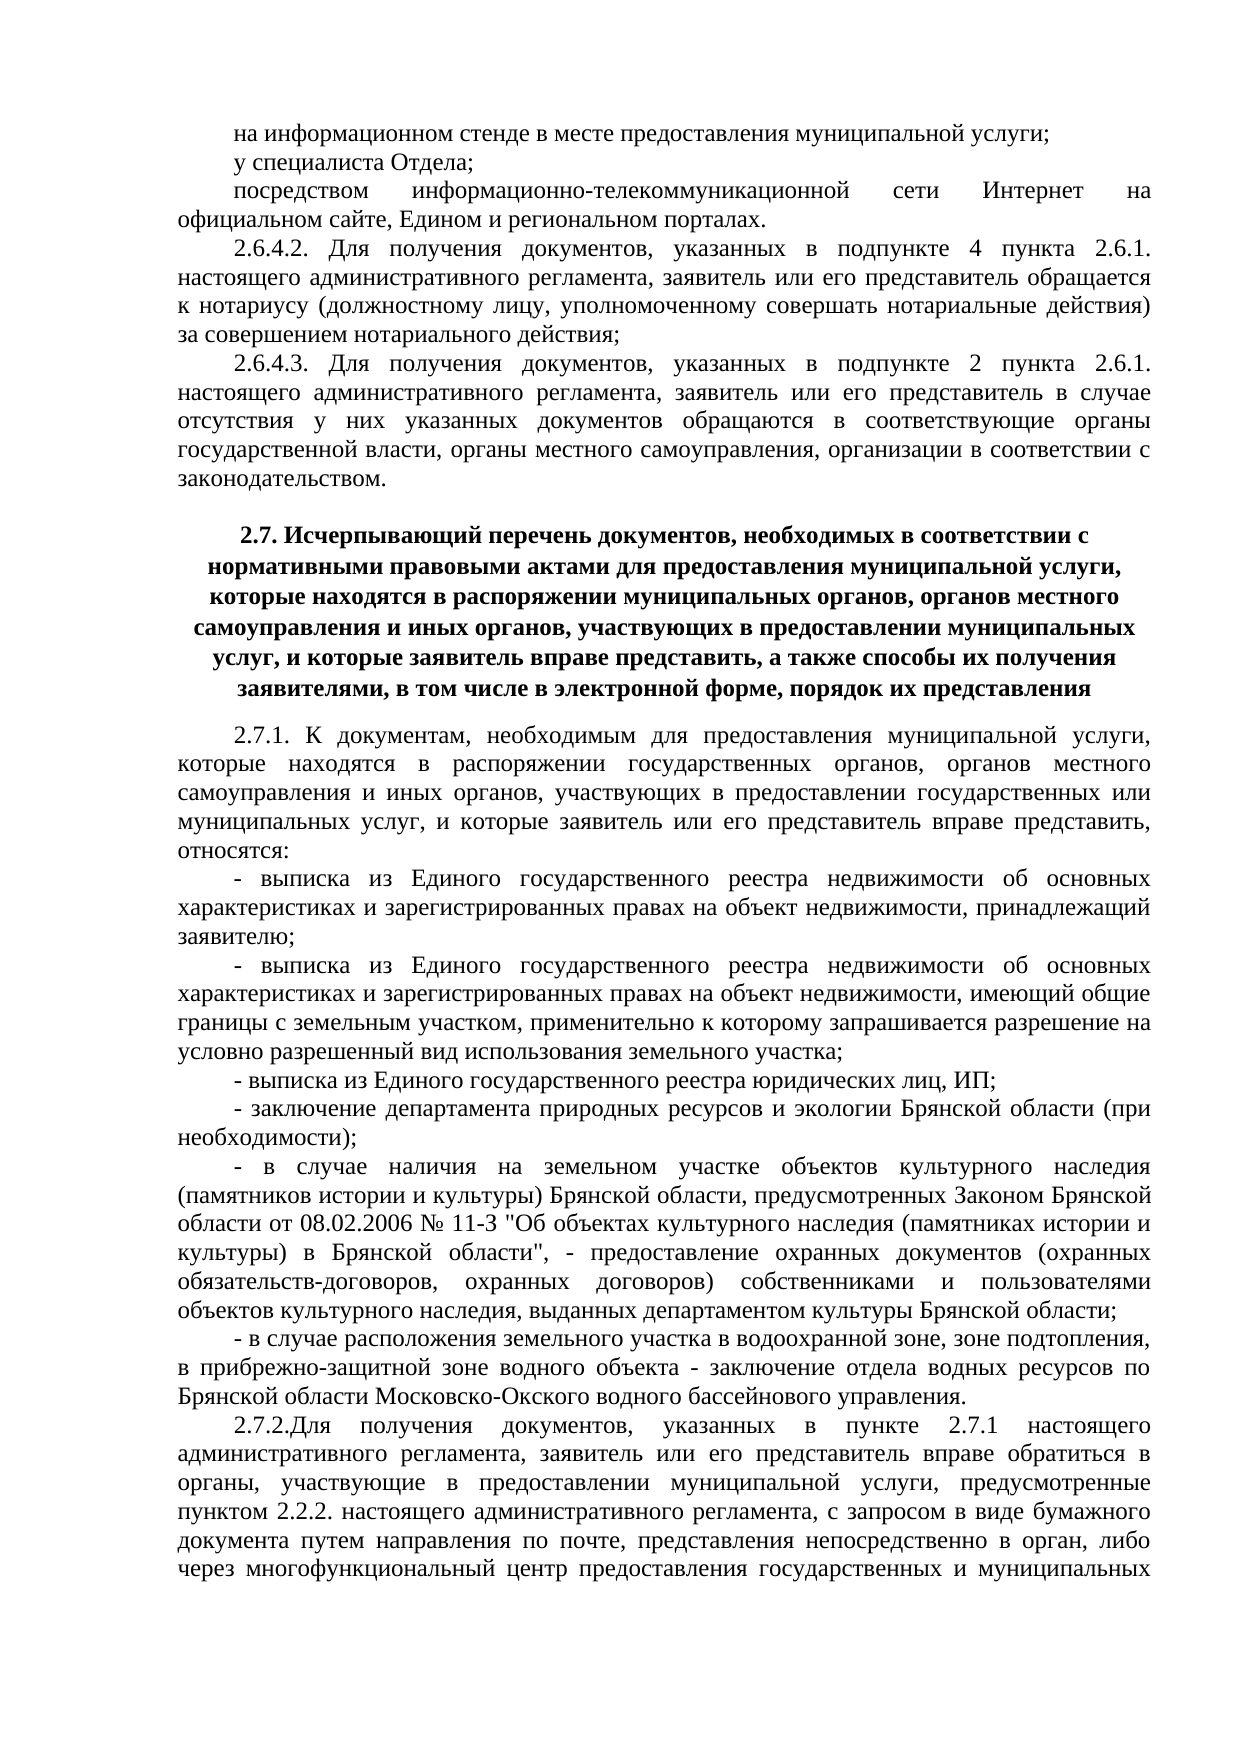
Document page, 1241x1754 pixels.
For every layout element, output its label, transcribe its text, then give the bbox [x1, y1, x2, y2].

text 2.7. Исчерпывающий перечень документов, необходимых в соответствии с нормативными правовыми актами для предоставления муниципальной услуги, которые находятся в распоряжении муниципальных органов, органов местного самоуправления и иных органов, участвующих в предоставлении муниципальных услуг, и которые заявитель вправе представить, а также способы их получения заявителями, в том числе в электронной форме, порядок их представления [177, 521, 1152, 701]
text - выписка из Единого государственного реестра юридических лиц, ИП; [177, 1065, 1152, 1093]
text 2.7.1. К документам, необходимым для предоставления муниципальной услуги, которые находятся в распоряжении государственных органов, органов местного самоуправления и иных органов, участвующих в предоставлении государственных или муниципальных услуг, и которые заявитель или его представитель вправе представить, относятся: [177, 720, 1152, 863]
text 2.6.4.3. Для получения документов, указанных в подпункте 2 пункта 2.6.1. настоящего административного регламента, заявитель или его представитель в случае отсутствия у них указанных документов обращаются в соответствующие органы государственной власти, органы местного самоуправления, организации в соответствии с законодательством. [177, 348, 1152, 492]
text - заключение департамента природных ресурсов и экологии Брянской области (при необходимости); [177, 1093, 1152, 1151]
text - выписка из Единого государственного реестра недвижимости об основных характеристиках и зарегистрированных правах на объект недвижимости, имеющий общие границы с земельным участком, применительно к которому запрашивается разрешение на условно разрешенный вид использования земельного участка; [177, 950, 1152, 1065]
text 2.6.4.2. Для получения документов, указанных в подпункте 4 пункта 2.6.1. настоящего административного регламента, заявитель или его представитель обращается к нотариусу (должностному лицу, уполномоченному совершать нотариальные действия) за совершением нотариального действия; [177, 233, 1152, 348]
text посредством информационно-телекоммуникационной сети Интернет на официальном сайте, Едином и региональном порталах. [177, 176, 1152, 233]
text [177, 1410, 1152, 1582]
text - в случае расположения земельного участка в водоохранной зоне, зоне подтопления, в прибрежно-защитной зоне водного объекта - заключение отдела водных ресурсов по Брянской области Московско-Окского водного бассейнового управления. [177, 1323, 1152, 1410]
text - в случае наличия на земельном участке объектов культурного наследия (памятников истории и культуры) Брянской области, предусмотренных Законом Брянской области от 08.02.2006 № 11-З "Об объектах культурного наследия (памятниках истории и культуры) в Брянской области", - предоставление охранных документов (охранных обязательств-договоров, охранных договоров) собственниками и пользователями объектов культурного наследия, выданных департаментом культуры Брянской области; [177, 1151, 1152, 1323]
text - выписка из Единого государственного реестра недвижимости об основных характеристиках и зарегистрированных правах на объект недвижимости, принадлежащий заявителю; [177, 863, 1152, 950]
text на информационном стенде в месте предоставления муниципальной услуги; [177, 118, 1152, 147]
text у специалиста Отдела; [177, 147, 1152, 176]
